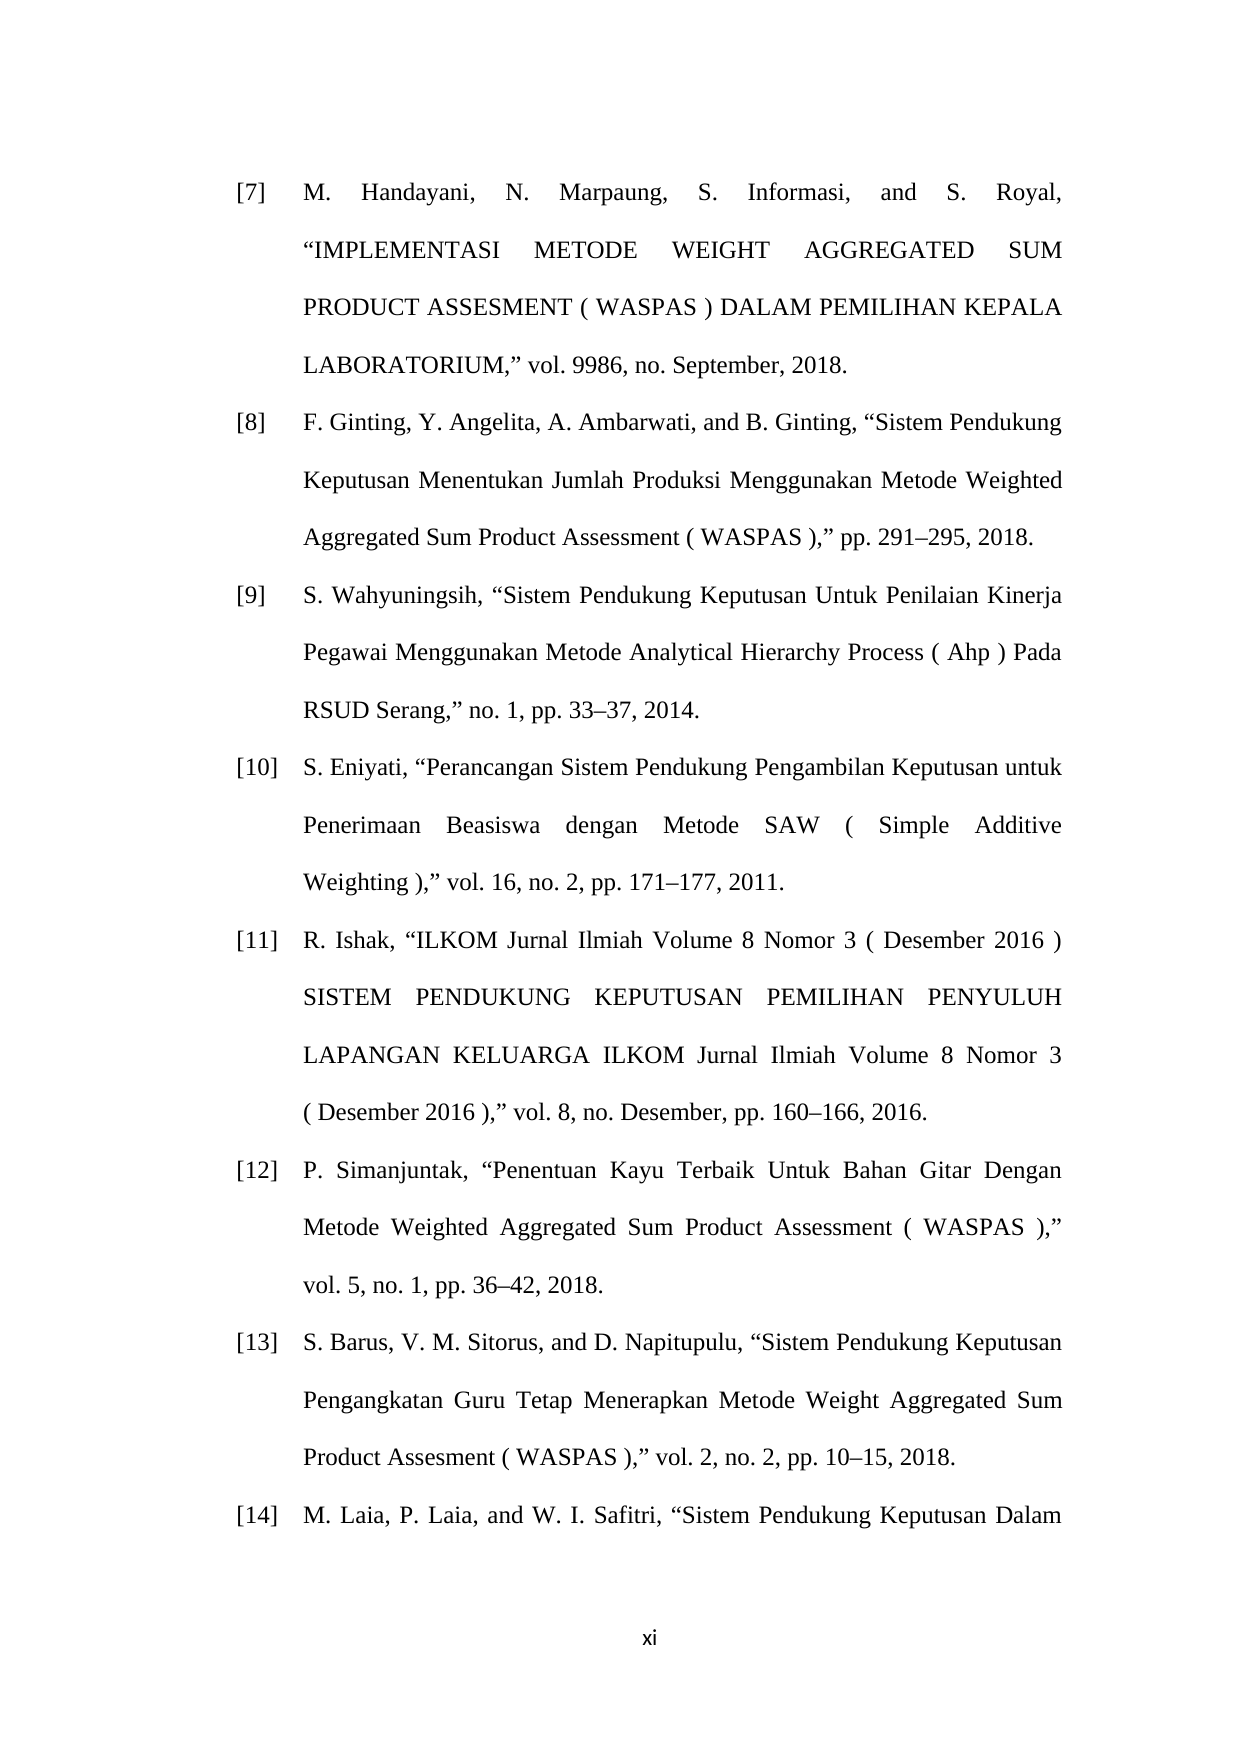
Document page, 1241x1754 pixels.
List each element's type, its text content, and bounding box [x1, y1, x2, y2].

text [12] P. Simanjuntak, “Penentuan Kayu Terbaik Untuk Bahan Gitar Dengan Metode Weighted Aggregated Sum Product Assessment ( WASPAS ),” vol. 5, no. 1, pp. 36–42, 2018. [236, 1155, 1063, 1298]
text [10] S. Eniyati, “Perancangan Sistem Pendukung Pengambilan Keputusan untuk Penerimaan Beasiswa dengan Metode SAW ( Simple Additive Weighting ),” vol. 16, no. 2, pp. 171–177, 2011. [236, 752, 1063, 896]
text [8] F. Ginting, Y. Angelita, A. Ambarwati, and B. Ginting, “Sistem Pendukung Keputusan Menentukan Jumlah Produksi Menggunakan Metode Weighted Aggregated Sum Product Assessment ( WASPAS ),” pp. 291–295, 2018. [236, 407, 1063, 551]
text [13] S. Barus, V. M. Sitorus, and D. Napitupulu, “Sistem Pendukung Keputusan Pengangkatan Guru Tetap Menerapkan Metode Weight Aggregated Sum Product Assesment ( WASPAS ),” vol. 2, no. 2, pp. 10–15, 2018. [236, 1327, 1063, 1471]
text [11] R. Ishak, “ILKOM Jurnal Ilmiah Volume 8 Nomor 3 ( Desember 2016 ) SISTEM PENDUKUNG KEPUTUSAN PEMILIHAN PENYULUH LAPANGAN KELUARGA ILKOM Jurnal Ilmiah Volume 8 Nomor 3 ( Desember 2016 ),” vol. 8, no. Desember, pp. 160–166, 2016. [236, 925, 1063, 1126]
text [9] S. Wahyuningsih, “Sistem Pendukung Keputusan Untuk Penilaian Kinerja Pegawai Menggunakan Metode Analytical Hierarchy Process ( Ahp ) Pada RSUD Serang,” no. 1, pp. 33–37, 2014. [236, 580, 1063, 723]
text [7] M. Handayani, N. Marpaung, S. Informasi, and S. Royal, “IMPLEMENTASI METODE WEIGHT AGGREGATED SUM PRODUCT ASSESMENT ( WASPAS ) DALAM PEMILIHAN KEPALA LABORATORIUM,” vol. 9986, no. September, 2018. [236, 177, 1063, 378]
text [236, 1500, 1063, 1528]
